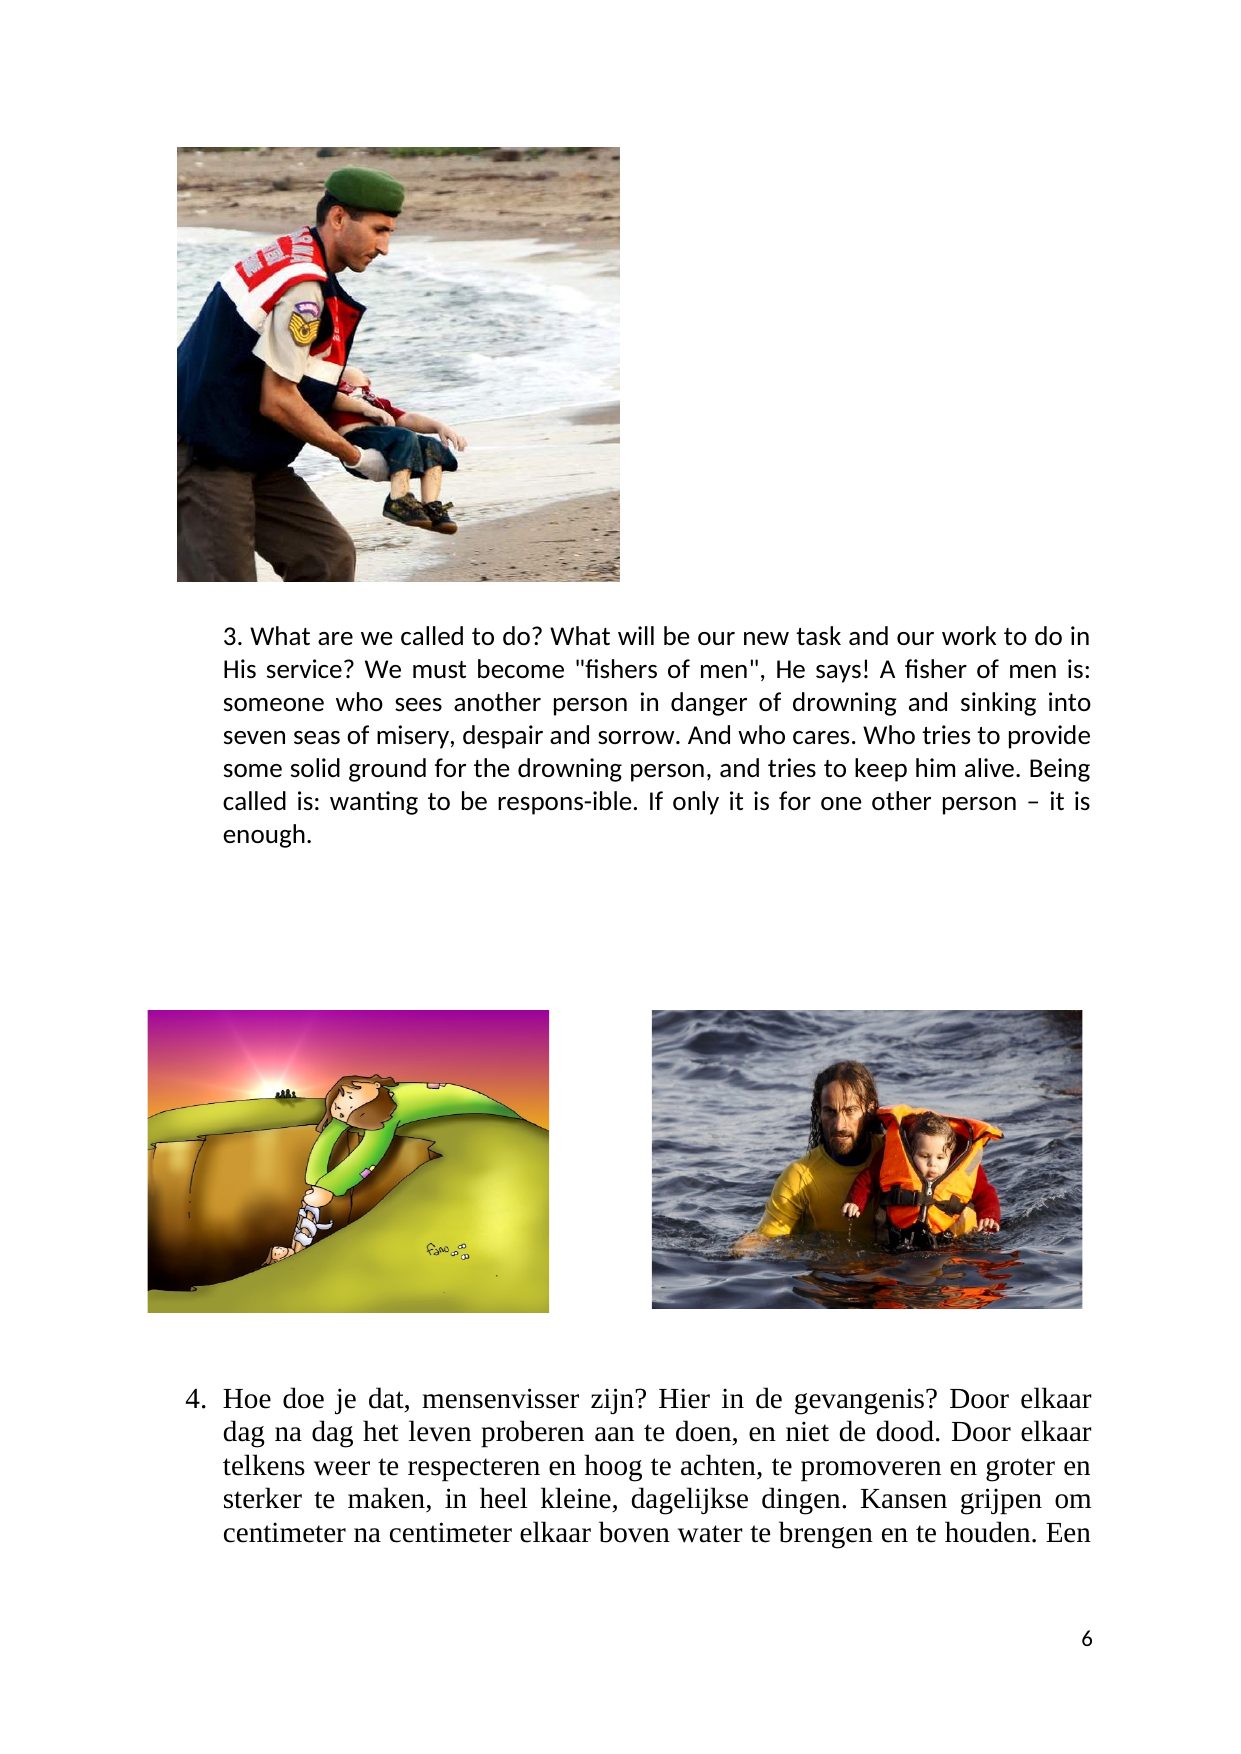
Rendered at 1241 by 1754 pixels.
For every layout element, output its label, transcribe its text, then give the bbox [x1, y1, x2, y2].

picture [651, 1010, 1083, 1309]
picture [177, 147, 620, 582]
list 3. What are we called to do? What will be our new task and our work to do in His service? We must become "fishers of men", He says! A fisher of men is: someone who sees another person in danger of drowning and sinking into seven seas of misery, despair and sorrow. And who cares. Who tries to provide some solid ground for the drowning person, and tries to keep him alive. Being called is: wanting to be respons-ible. If only it is for one other person – it is enough. [223, 619, 1093, 851]
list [185, 1381, 1093, 1548]
picture [147, 1010, 550, 1313]
